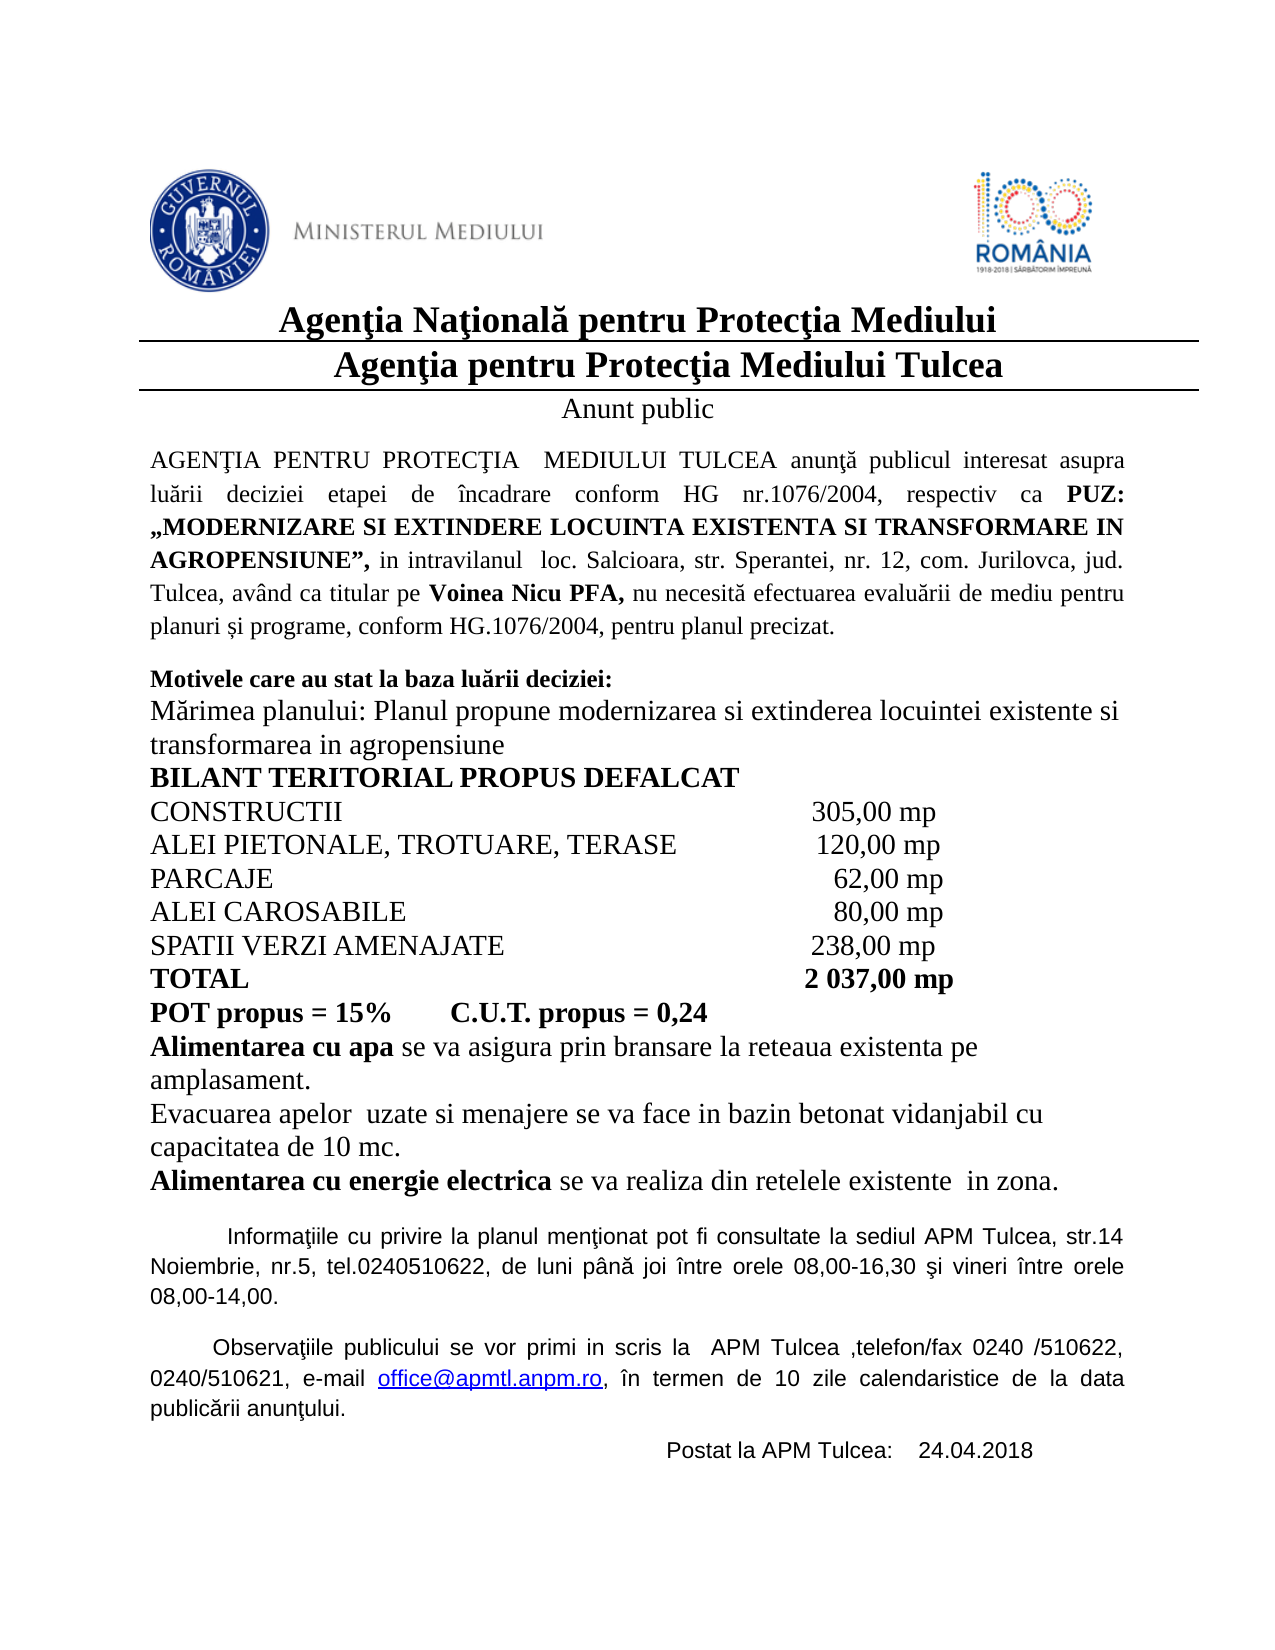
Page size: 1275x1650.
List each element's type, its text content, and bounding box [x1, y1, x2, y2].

text Motivele care au stat la baza luării deciziei: [150, 664, 1125, 693]
text SPATII VERZI AMENAJATE 238,00 mp [150, 928, 1125, 962]
text Observaţiile publicului se vor primi in scris la APM Tulcea ,telefon/fax 0240 /510622, 0240/510621, e-mail office@apmtl.anpm.ro, în termen de 10 zile calendaristice de la data publicării anunţului. [150, 1334, 1125, 1421]
text BILANT TERITORIAL PROPUS DEFALCAT [150, 760, 1125, 794]
text Informaţiile cu privire la planul menţionat pot fi consultate la sediul APM Tulcea, str.14 Noiembrie, nr.5, tel.0240510622, de luni până joi între orele 08,00-16,30 şi vineri între orele 08,00-14,00. [150, 1223, 1125, 1309]
picture [150, 168, 549, 297]
text Evacuarea apelor uzate si menajere se va face in bazin betonat vidanjabil cu capacitatea de 10 mc. [150, 1096, 1125, 1163]
text POT propus = 15% C.U.T. propus = 0,24 [150, 995, 1125, 1029]
text Anunt public [150, 391, 1125, 425]
picture [940, 150, 1125, 297]
text Mărimea planului: Planul propune modernizarea si extinderea locuintei existente si transformarea in agropensiune [150, 693, 1125, 760]
text PARCAJE 62,00 mp [150, 861, 1125, 894]
text Postat la APM Tulcea: 24.04.2018 [150, 1437, 1125, 1464]
text TOTAL 2 037,00 mp [150, 962, 1125, 995]
text AGENŢIA PENTRU PROTECŢIA MEDIULUI TULCEA anunţă publicul interesat asupra luării deciziei etapei de încadrare conform HG nr.1076/2004, respectiv ca PUZ: „MODERNIZARE SI EXTINDERE LOCUINTA EXISTENTA SI TRANSFORMARE IN AGROPENSIUNE”, in intravilanul loc. Salcioara, str. Sperantei, nr. 12, com. Jurilovca, jud. Tulcea, având ca titular pe Voinea Nicu PFA, nu necesită efectuarea evaluării de mediu pentru planuri și programe, conform HG.1076/2004, pentru planul precizat. [150, 446, 1125, 639]
table_header Agenţia pentru Protecţia Mediului Tulcea [139, 342, 1198, 389]
text CONSTRUCTII 305,00 mp [150, 794, 1125, 827]
text Alimentarea cu apa se va asigura prin bransare la reteaua existenta pe amplasament. [150, 1029, 1125, 1096]
text Alimentarea cu energie electrica se va realiza din retelele existente in zona. [150, 1163, 1125, 1196]
text ALEI PIETONALE, TROTUARE, TERASE 120,00 mp [150, 827, 1125, 861]
text ALEI CAROSABILE 80,00 mp [150, 894, 1125, 928]
text Agenţia Naţională pentru Protecţia Mediului [150, 297, 1125, 340]
